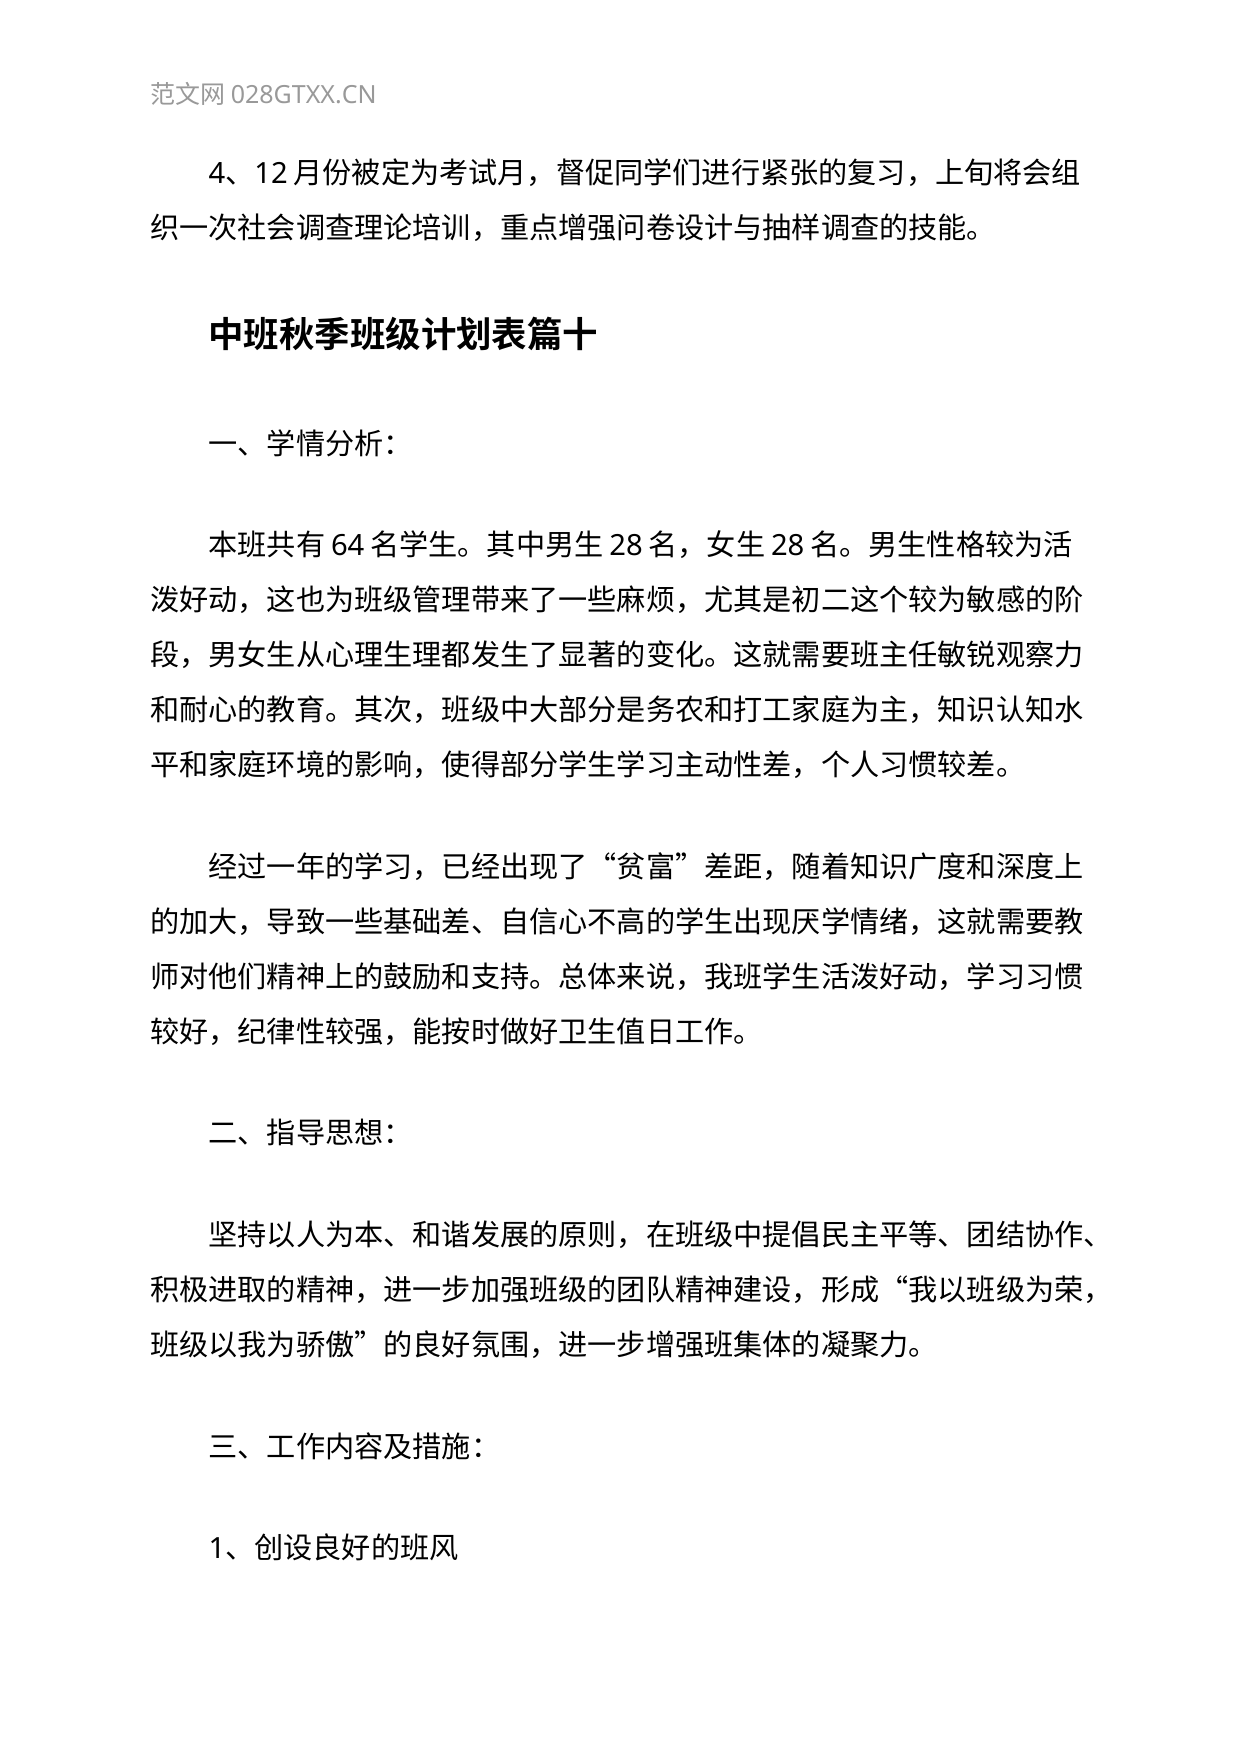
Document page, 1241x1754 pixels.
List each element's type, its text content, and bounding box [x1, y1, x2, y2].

text 一、学情分析： [150, 420, 1090, 462]
text 本班共有64名学生。其中男生28名，女生28名。男生性格较为活泼好动，这也为班级管理带来了一些麻烦，尤其是初二这个较为敏感的阶段，男女生从心理生理都发生了显著的变化。这就需要班主任敏锐观察力和耐心的教育。其次，班级中大部分是务农和打工家庭为主，知识认知水平和家庭环境的影响，使得部分学生学习主动性差，个人习惯较差。 [150, 522, 1090, 784]
text 4、12月份被定为考试月，督促同学们进行紧张的复习，上旬将会组织一次社会调查理论培训，重点增强问卷设计与抽样调查的技能。 [150, 150, 1090, 247]
text 坚持以人为本、和谐发展的原则，在班级中提倡民主平等、团结协作、积极进取的精神，进一步加强班级的团队精神建设，形成“我以班级为荣，班级以我为骄傲”的良好氛围，进一步增强班集体的凝聚力。 [150, 1212, 1090, 1364]
text 三、工作内容及措施： [150, 1423, 1090, 1466]
text 经过一年的学习，已经出现了“贫富”差距，随着知识广度和深度上的加大，导致一些基础差、自信心不高的学生出现厌学情绪，这就需要教师对他们精神上的鼓励和支持。总体来说，我班学生活泼好动，学习习惯较好，纪律性较强，能按时做好卫生值日工作。 [150, 843, 1090, 1050]
text 中班秋季班级计划表篇十 [150, 307, 1090, 358]
text 1、创设良好的班风 [150, 1525, 1090, 1567]
text 二、指导思想： [150, 1110, 1090, 1152]
